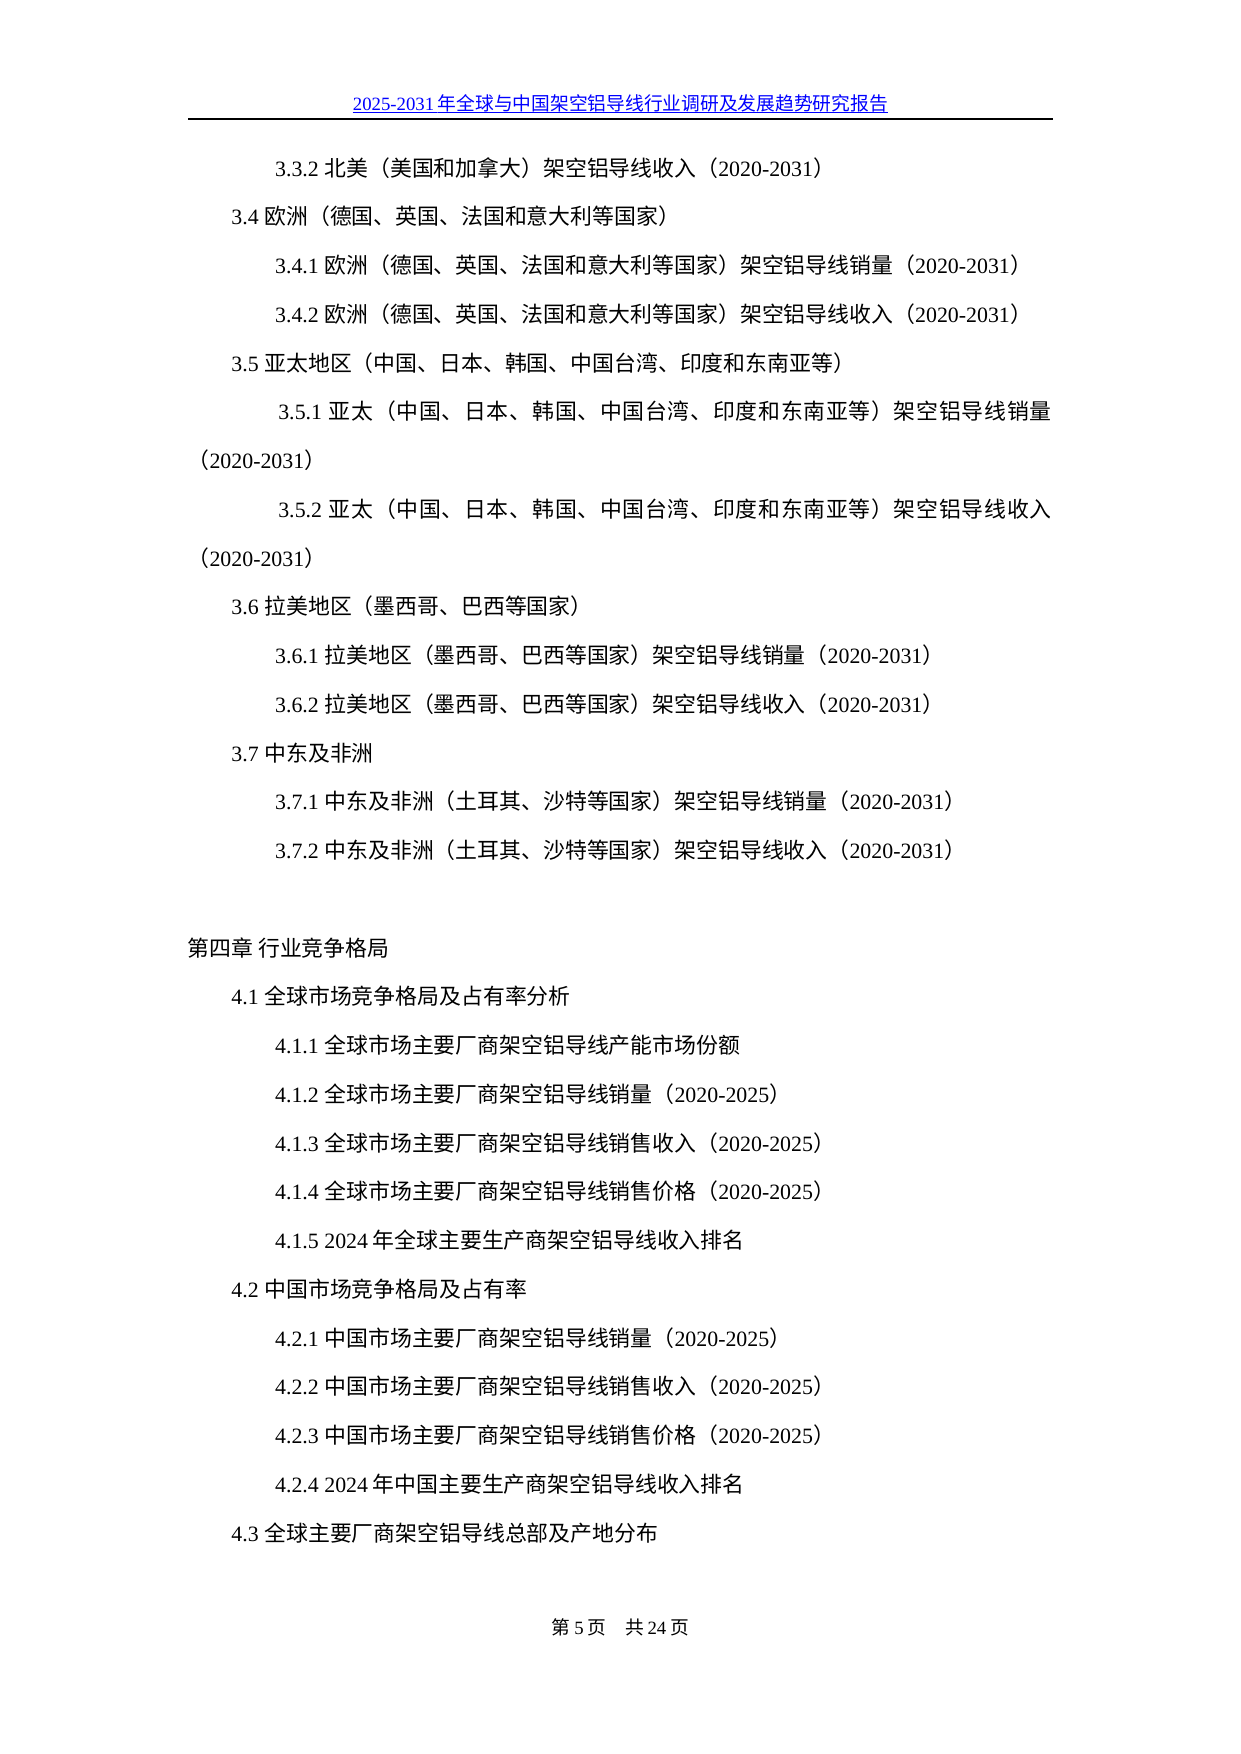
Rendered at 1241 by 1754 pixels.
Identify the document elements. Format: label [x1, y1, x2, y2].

text [187, 150, 1053, 1548]
